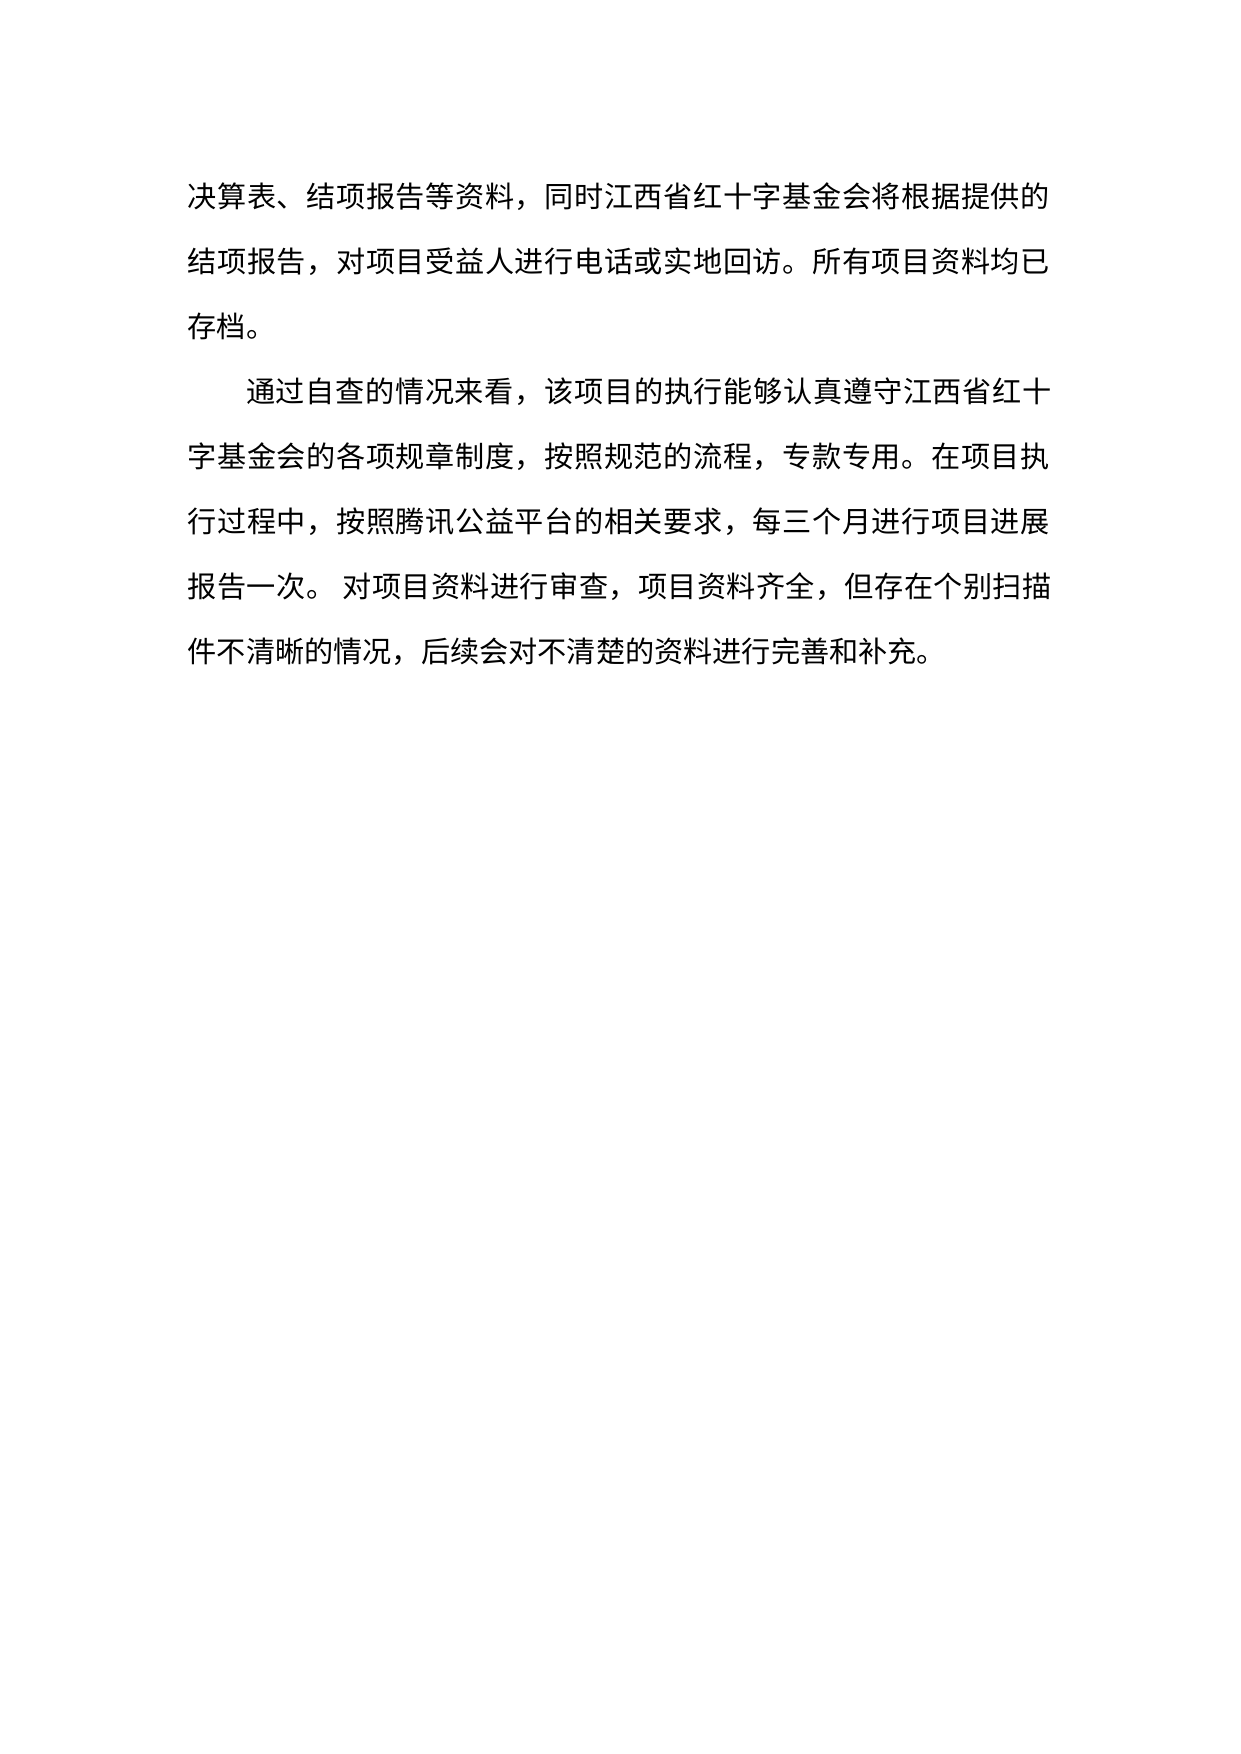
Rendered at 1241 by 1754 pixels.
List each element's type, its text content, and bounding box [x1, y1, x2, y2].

text 通过自查的情况来看，该项目的执行能够认真遵守江西省红十字基金会的各项规章制度，按照规范的流程，专款专用。在项目执行过程中，按照腾讯公益平台的相关要求，每三个月进行项目进展报告一次。 对项目资料进行审查，项目资料齐全，但存在个别扫描件不清晰的情况，后续会对不清楚的资料进行完善和补充。 [187, 357, 1053, 682]
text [187, 162, 1053, 357]
